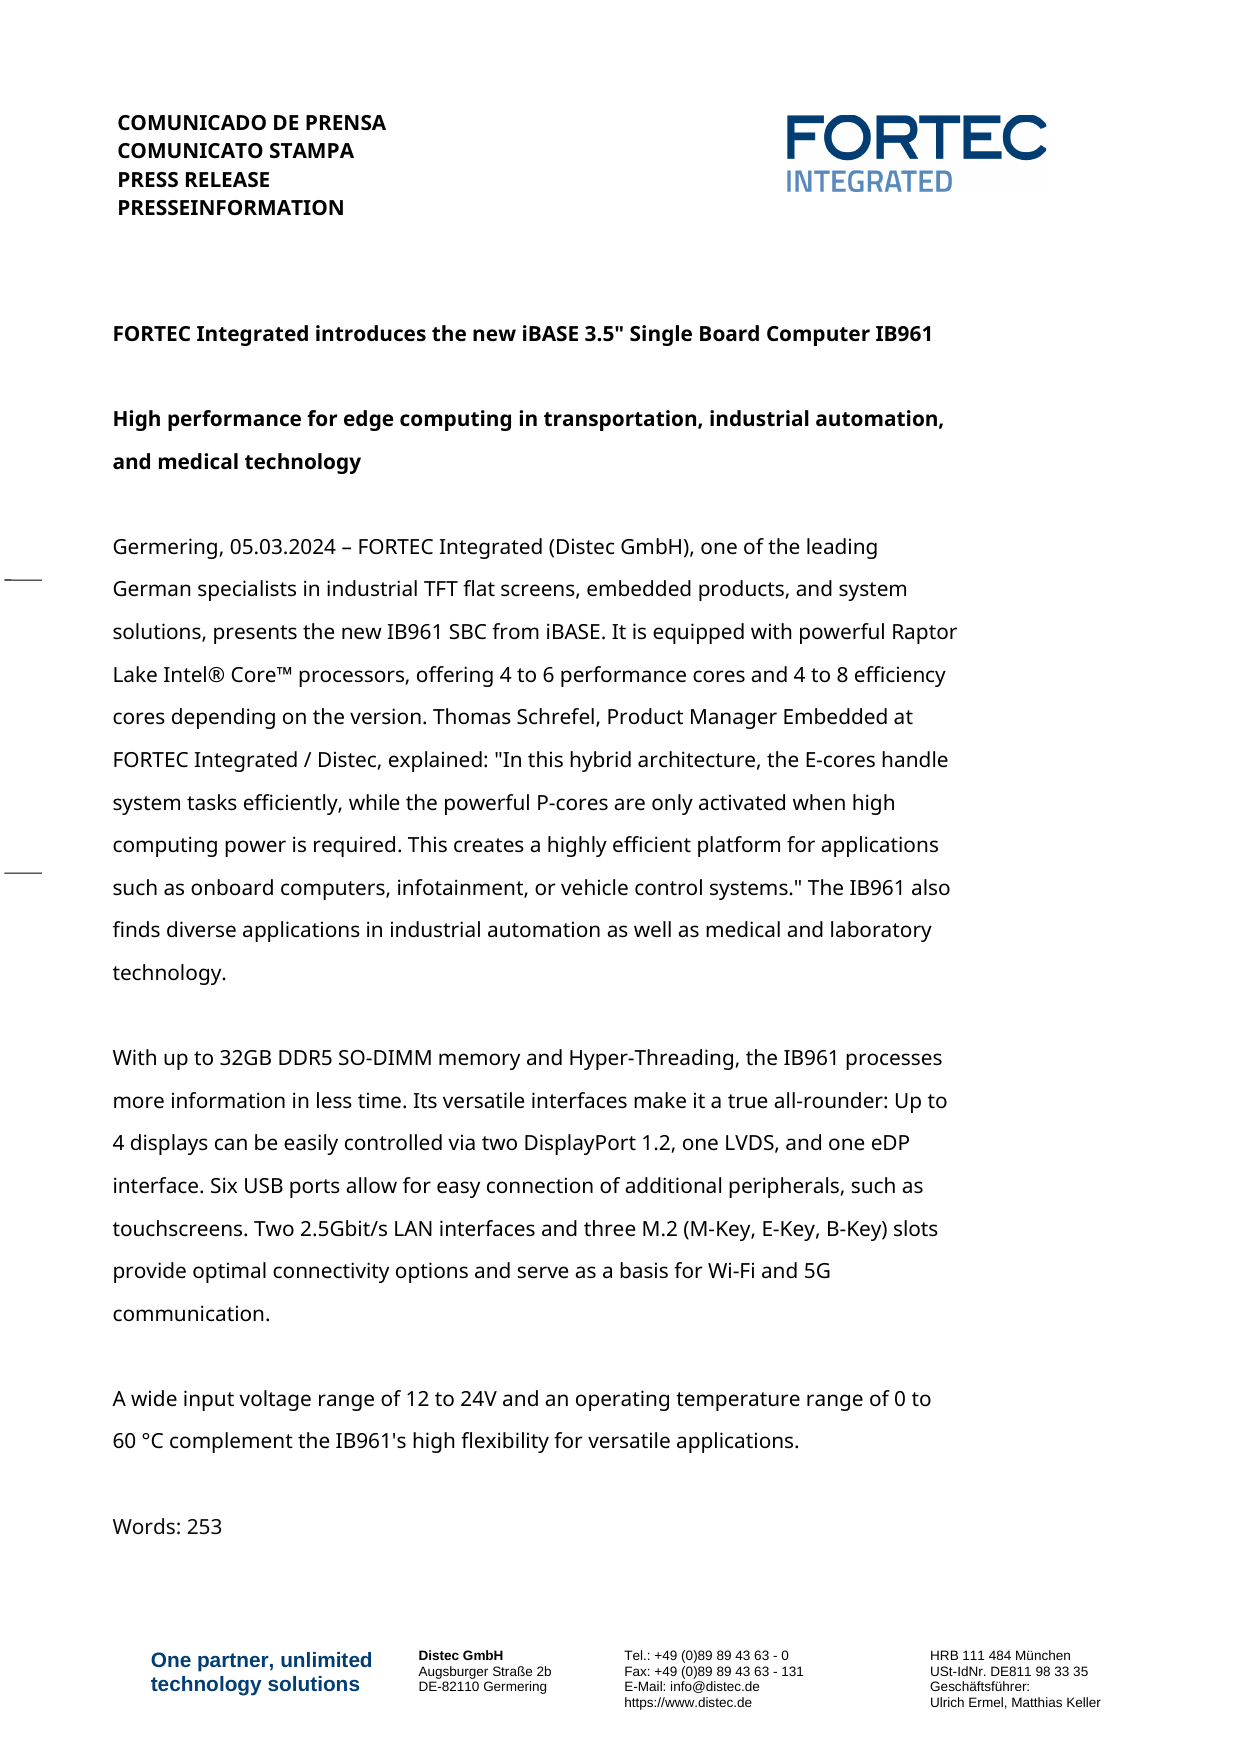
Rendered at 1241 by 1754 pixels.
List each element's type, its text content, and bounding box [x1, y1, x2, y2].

text Germering, 05.03.2024 – FORTEC Integrated (Distec GmbH), one of the leading German specialists in industrial TFT flat screens, embedded products, and system solutions, presents the new IB961 SBC from iBASE. It is equipped with powerful Raptor Lake Intel® Core™ processors, offering 4 to 6 performance cores and 4 to 8 efficiency cores depending on the version. Thomas Schrefel, Product Manager Embedded at FORTEC Integrated / Distec, explained: "In this hybrid architecture, the E-cores handle system tasks efficiently, while the powerful P-cores are only activated when high computing power is required. This creates a highly efficient platform for applications such as onboard computers, infotainment, or vehicle control systems." The IB961 also finds diverse applications in industrial automation as well as medical and laboratory technology. [112, 532, 960, 986]
text A wide input voltage range of 12 to 24V and an operating temperature range of 0 to 60 °C complement the IB961's high flexibility for versatile applications. [112, 1384, 960, 1455]
text Words: 253 [112, 1512, 960, 1540]
text With up to 32GB DDR5 SO-DIMM memory and Hyper-Threading, the IB961 processes more information in less time. Its versatile interfaces make it a true all-rounder: Up to 4 displays can be easily controlled via two DisplayPort 1.2, one LVDS, and one eDP interface. Six USB ports allow for easy connection of additional peripherals, such as touchscreens. Two 2.5Gbit/s LAN interfaces and three M.2 (M-Key, E-Key, B-Key) slots provide optimal connectivity options and serve as a basis for Wi-Fi and 5G communication. [112, 1043, 960, 1327]
text FORTEC Integrated introduces the new iBASE 3.5" Single Board Computer IB961 [112, 319, 960, 390]
picture [787, 115, 1047, 192]
text High performance for edge computing in transportation, industrial automation, and medical technology [112, 404, 960, 475]
